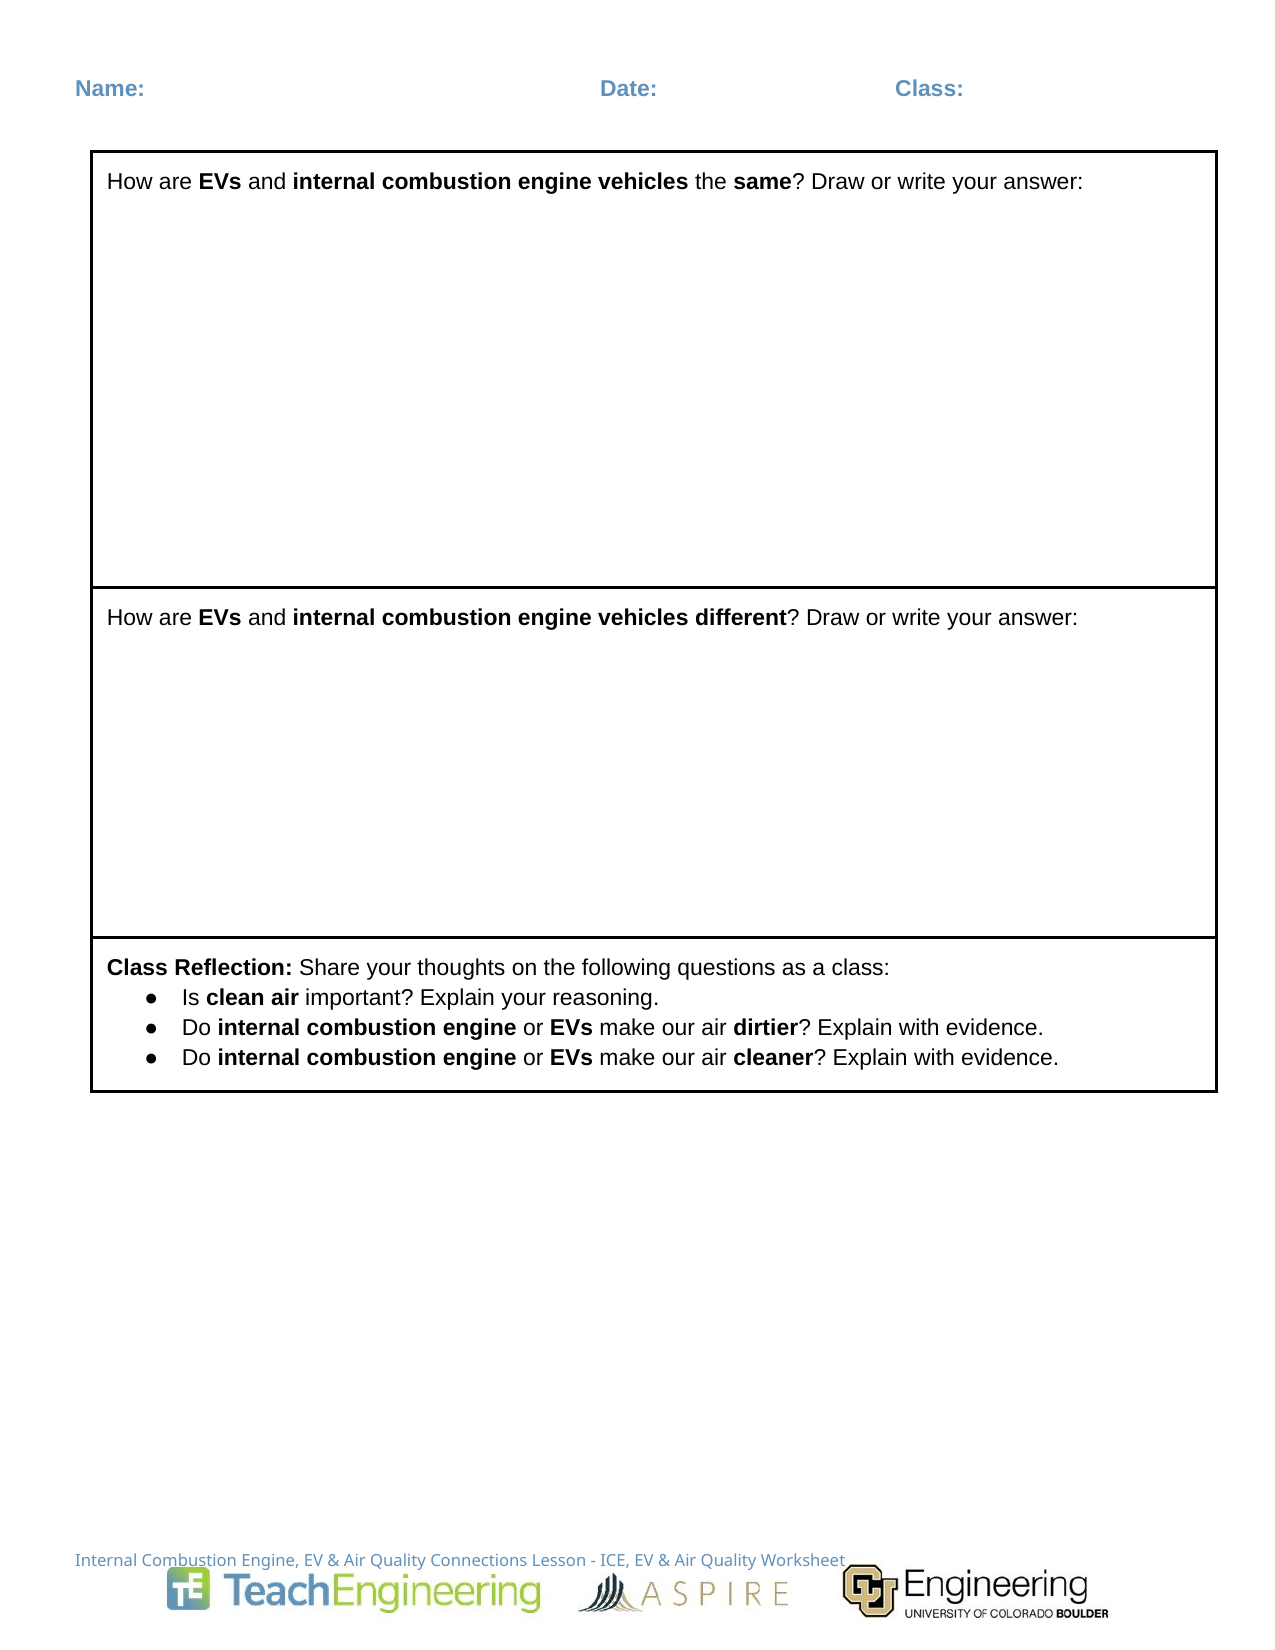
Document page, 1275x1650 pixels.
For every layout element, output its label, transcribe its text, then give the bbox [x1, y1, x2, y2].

picture [150, 1550, 1125, 1638]
table_cell How are EVs and internal combustion engine vehicles the same? Draw or write your answer: [93, 153, 1215, 586]
table_cell Class Reflection: Share your thoughts on the following questions as a class: Is clean air important? Explain your reasoning. Do internal combustion engine or EVs make our air dirtier? Explain with evidence. Do internal combustion engine or EVs make our air cleaner? Explain with evidence. [93, 939, 1215, 1089]
table_cell How are EVs and internal combustion engine vehicles different? Draw or write your answer: [93, 589, 1215, 936]
